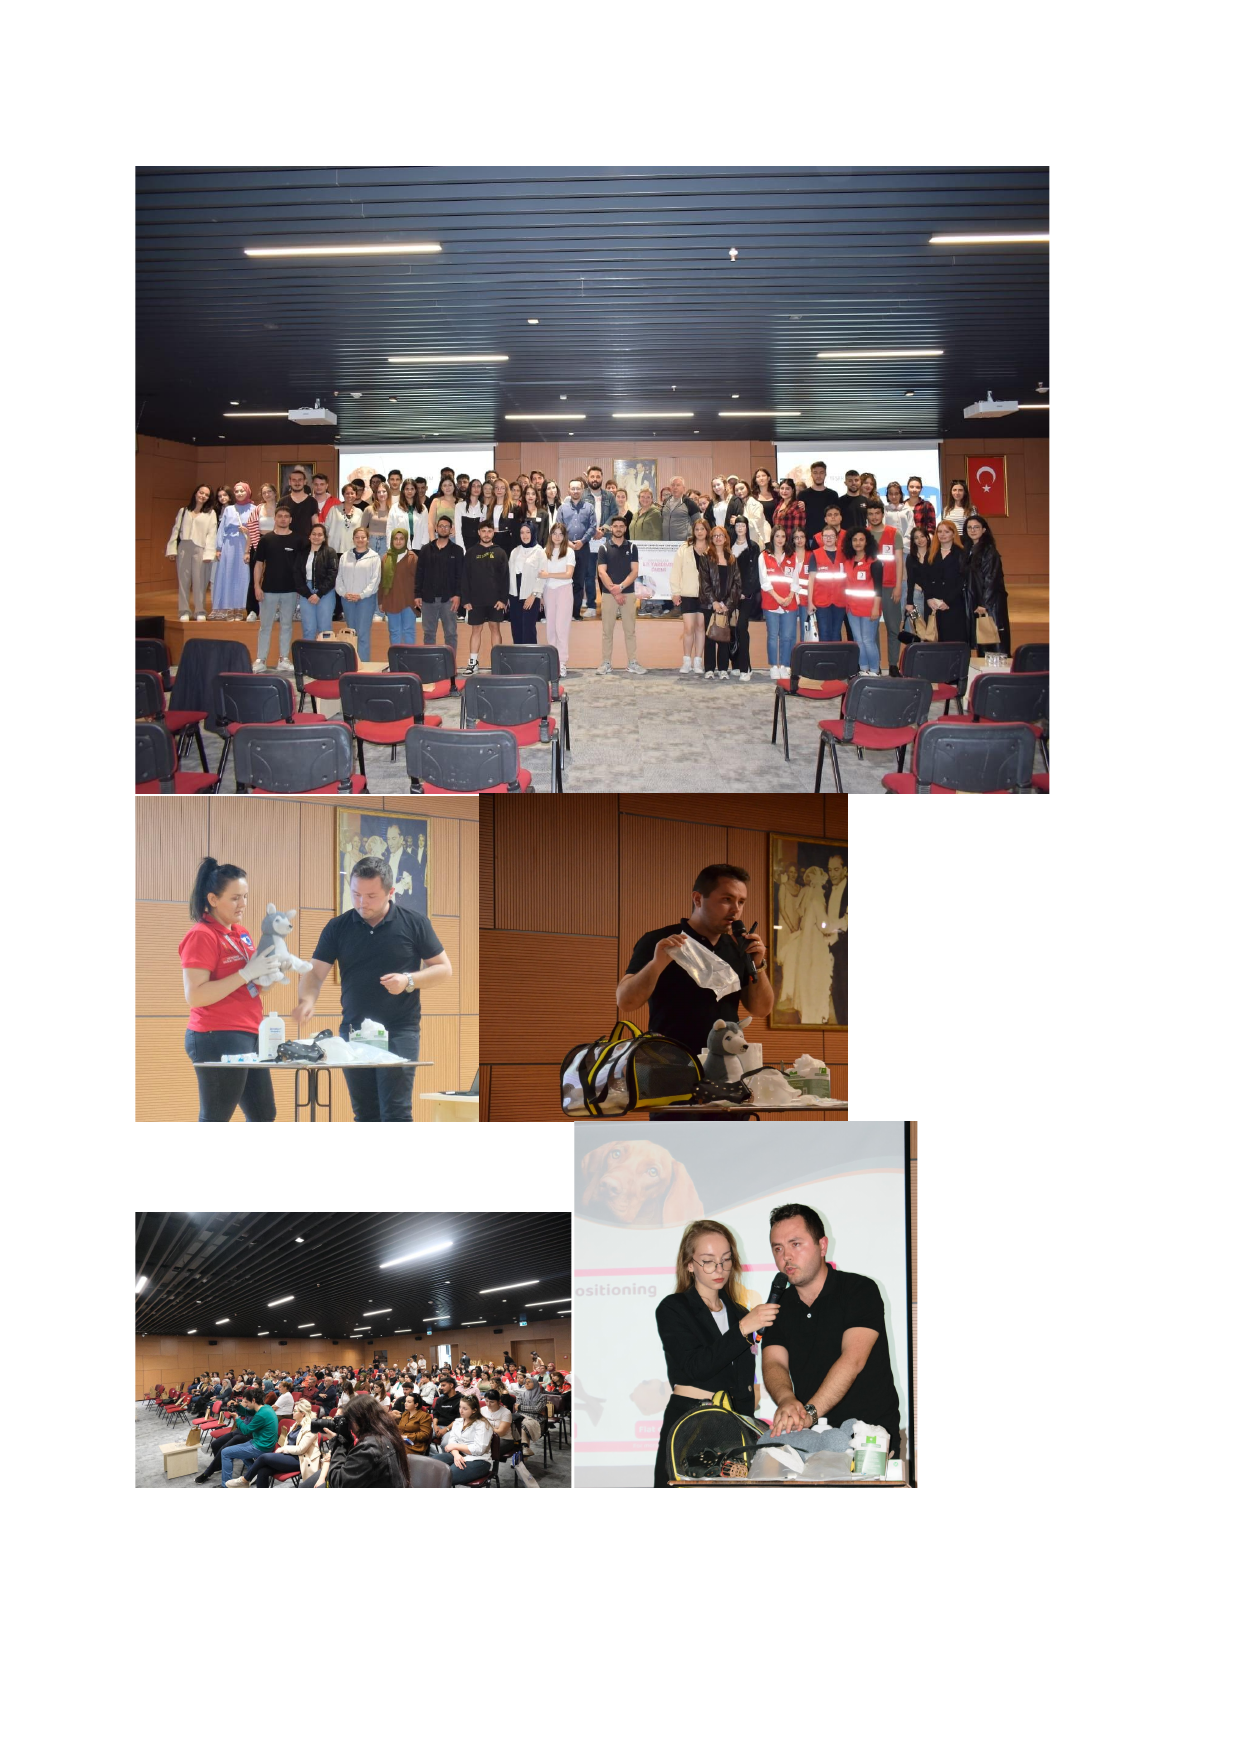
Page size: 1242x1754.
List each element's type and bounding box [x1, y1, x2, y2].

picture [135, 1212, 572, 1488]
picture [135, 166, 1050, 1488]
